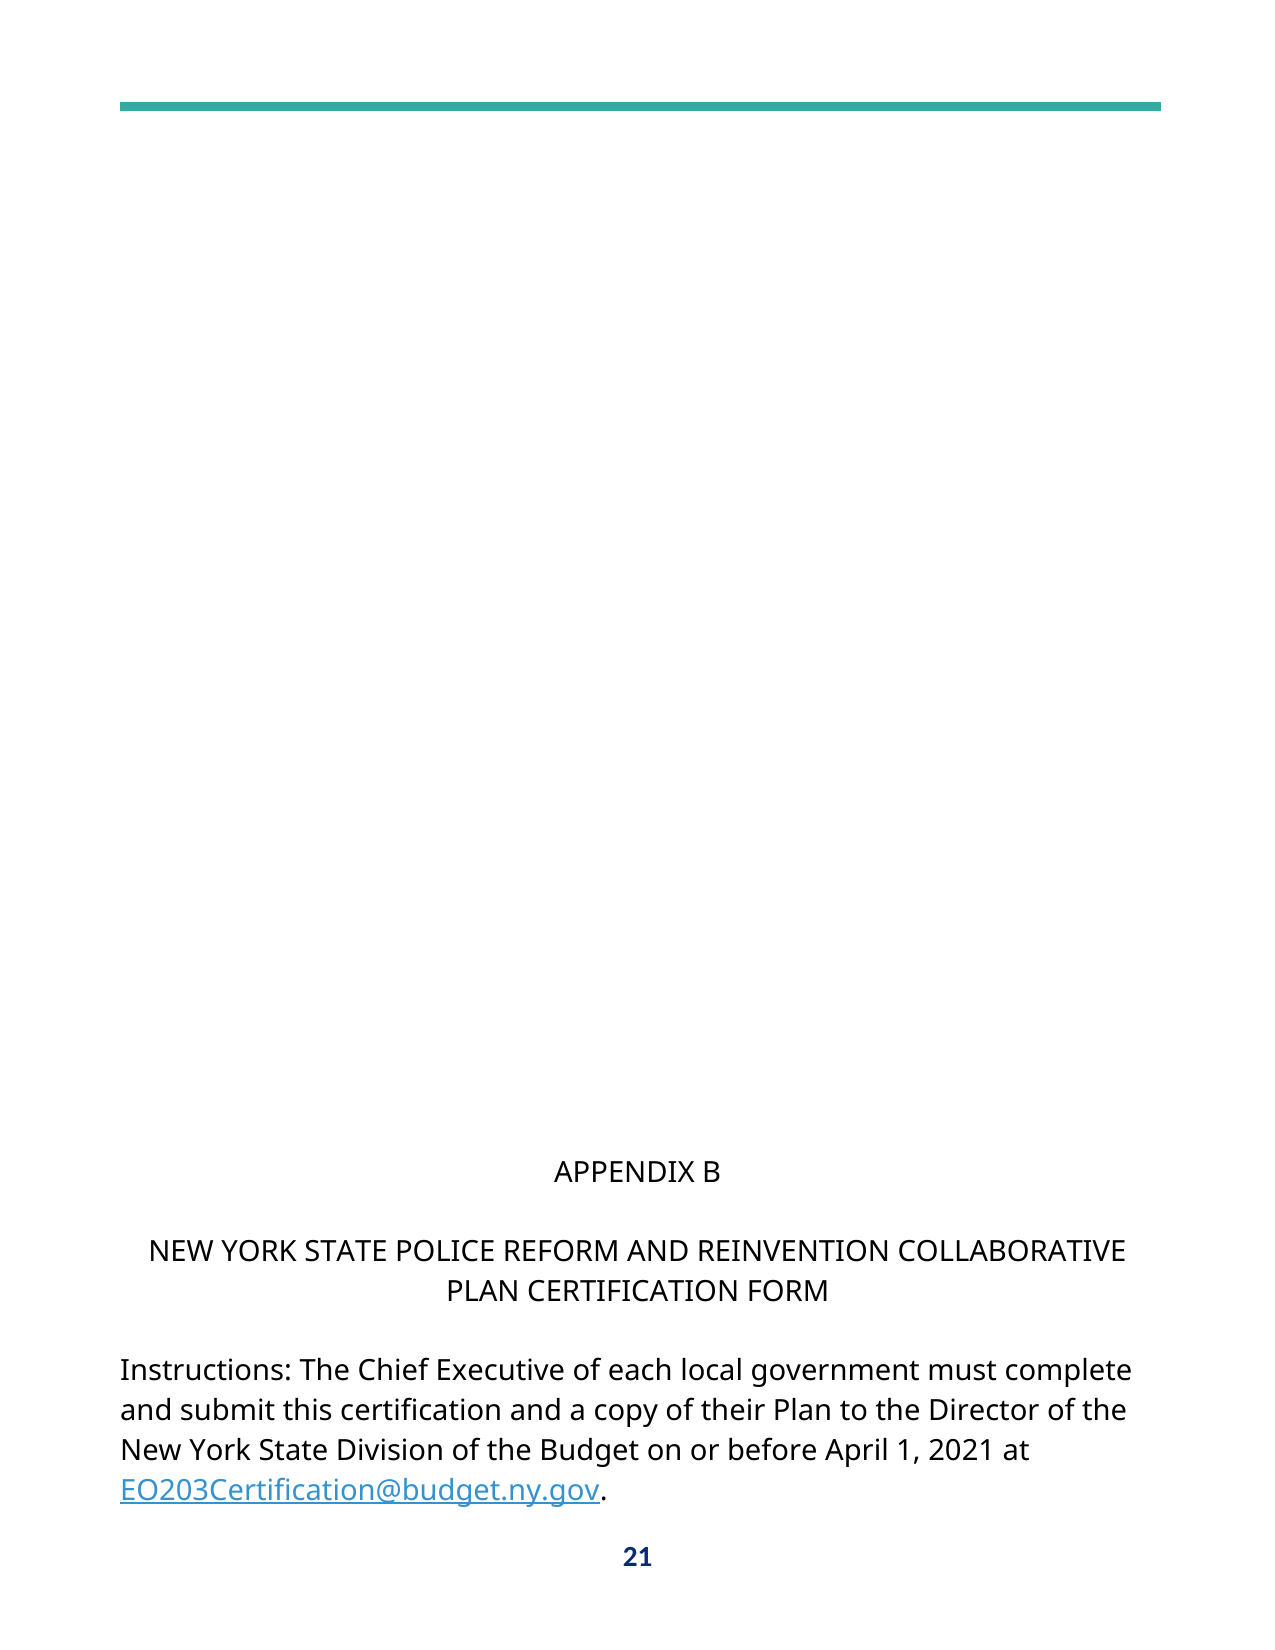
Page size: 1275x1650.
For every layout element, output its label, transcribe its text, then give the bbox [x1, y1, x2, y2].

text APPENDIX B [120, 1151, 1155, 1191]
text NEW YORK STATE POLICE REFORM AND REINVENTION COLLABORATIVE [120, 1231, 1155, 1270]
text and submit this certification and a copy of their Plan to the Director of the [120, 1389, 1155, 1429]
text New York State Division of the Budget on or before April 1, 2021 at [120, 1429, 1155, 1469]
text Instructions: The Chief Executive of each local government must complete [120, 1350, 1155, 1389]
text EO203Certification@budget.ny.gov. [120, 1469, 1155, 1508]
text PLAN CERTIFICATION FORM [120, 1270, 1155, 1310]
